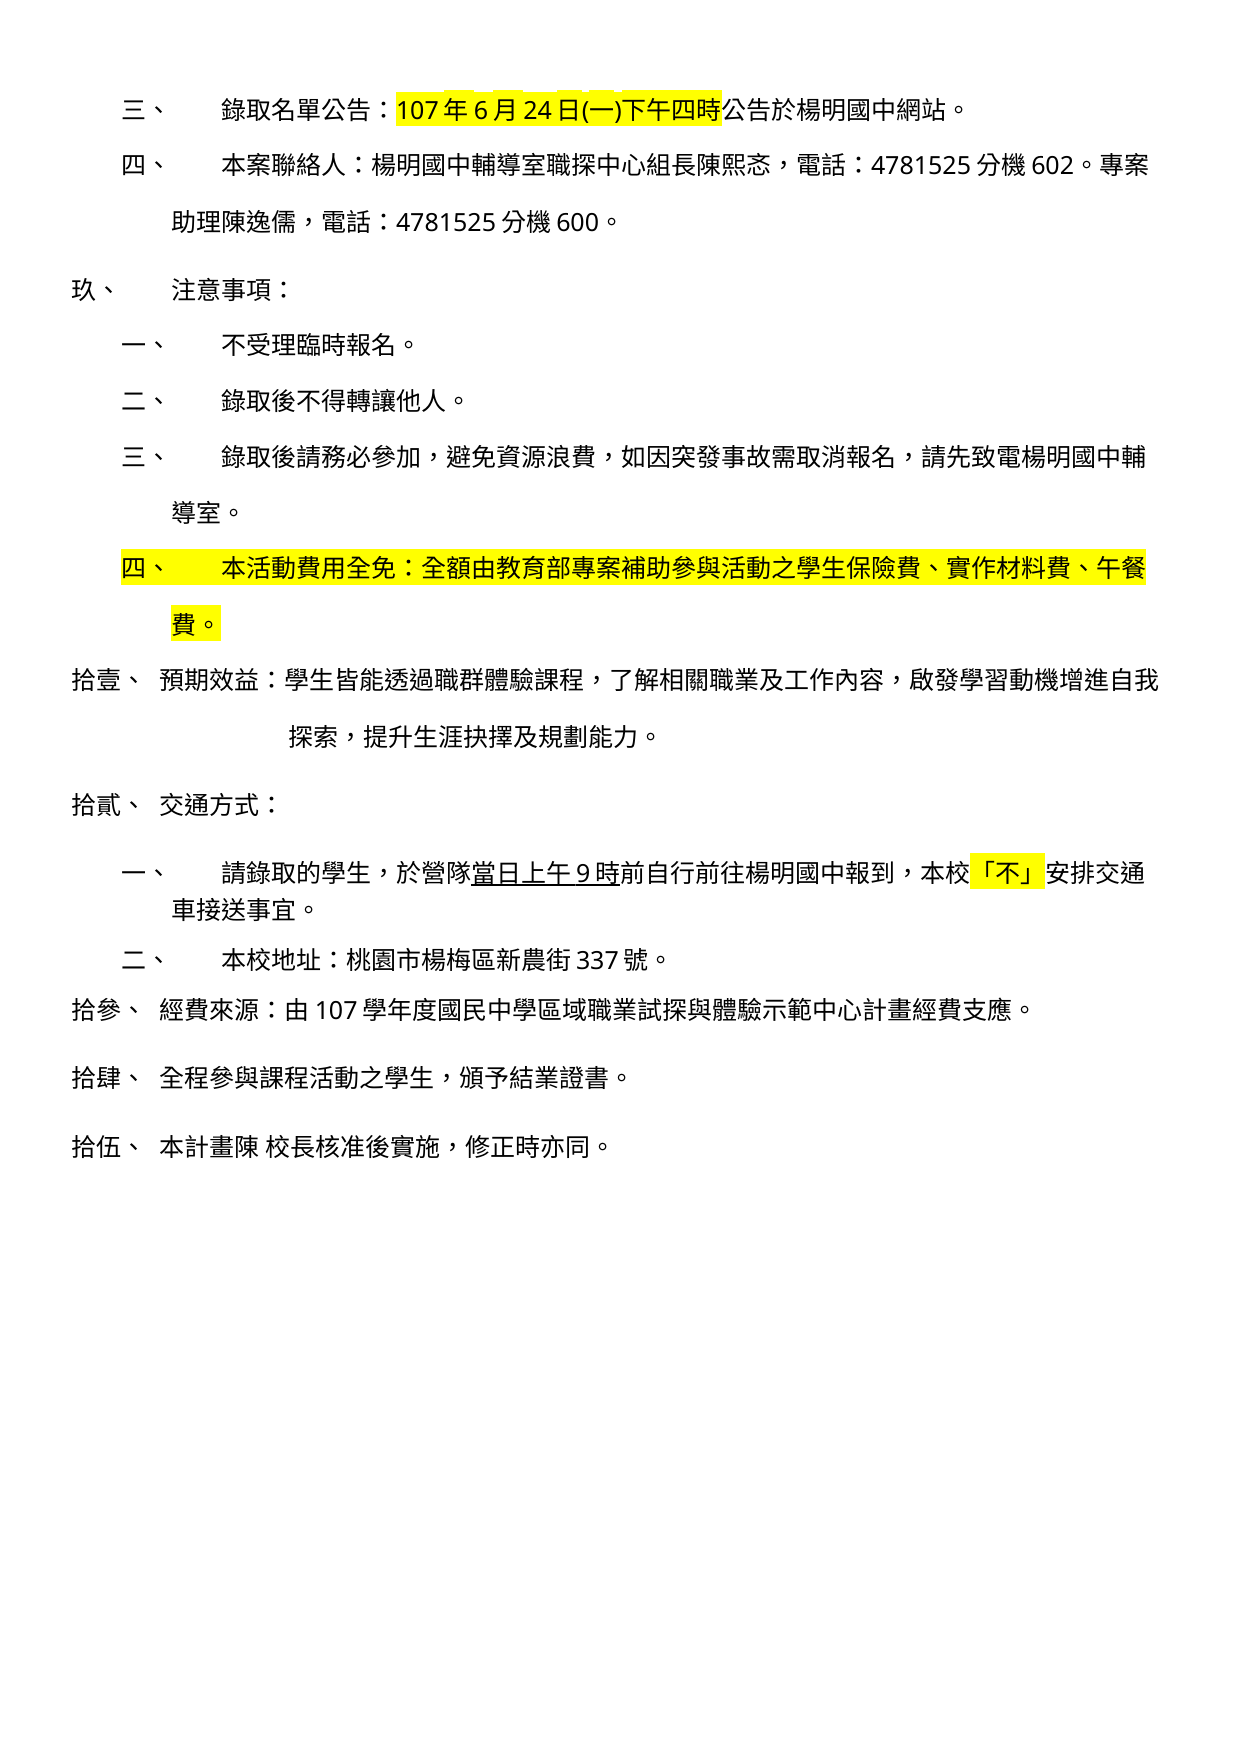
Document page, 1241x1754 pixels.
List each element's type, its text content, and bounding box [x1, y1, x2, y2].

list 全程參與課程活動之學生，頒予結業證書。 [71, 1058, 1169, 1096]
list 錄取後請務必參加，避免資源浪費，如因突發事故需取消報名，請先致電楊明國中輔導室。 [121, 436, 1169, 530]
list 不受理臨時報名。 [121, 325, 1169, 363]
list 注意事項： [71, 269, 1169, 307]
list 本案聯絡人：楊明國中輔導室職探中心組長陳熙忞，電話：4781525分機602。專案助理陳逸儒，電話：4781525分機600。 [121, 145, 1169, 239]
list 錄取名單公告：107年6月24日(一)下午四時公告於楊明國中網站。 [121, 89, 1169, 127]
list 請錄取的學生，於營隊當日上午9時前自行前往楊明國中報到，本校「不」安排交通車接送事宜。 [121, 853, 1169, 928]
list 交通方式： [71, 784, 1169, 822]
list 經費來源：由107學年度國民中學區域職業試探與體驗示範中心計畫經費支應。 [71, 990, 1169, 1028]
list 本活動費用全免：全額由教育部專案補助參與活動之學生保險費、實作材料費、午餐費。 [121, 548, 1169, 642]
list 錄取後不得轉讓他人。 [121, 381, 1169, 418]
list 本計畫陳 校長核准後實施，修正時亦同。 [71, 1126, 1169, 1164]
list 本校地址：桃園市楊梅區新農街337號。 [121, 940, 1169, 978]
list 預期效益：學生皆能透過職群體驗課程，了解相關職業及工作內容，啟發學習動機增進自我探索，提升生涯抉擇及規劃能力。 [71, 660, 1169, 754]
